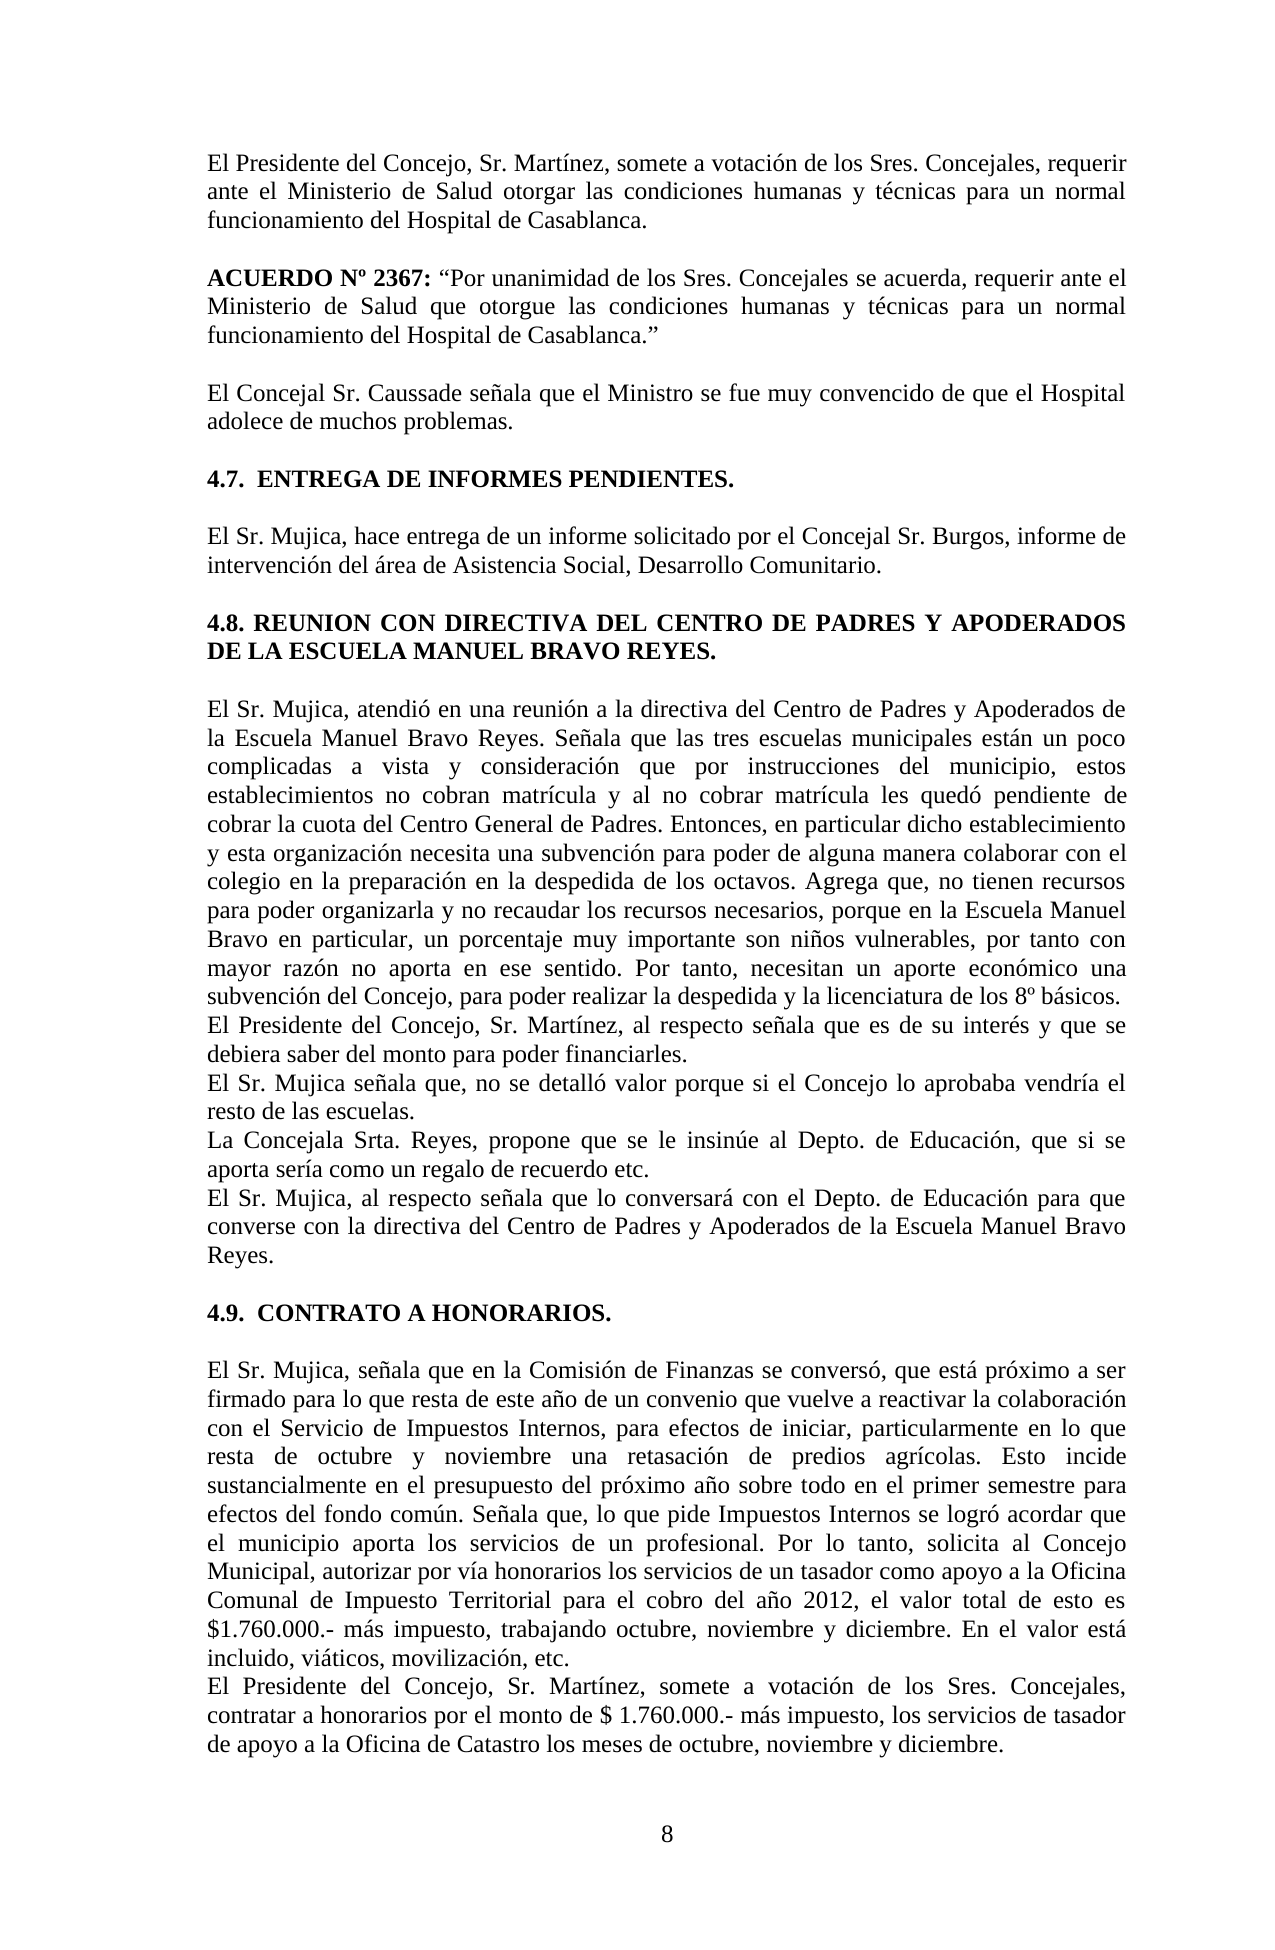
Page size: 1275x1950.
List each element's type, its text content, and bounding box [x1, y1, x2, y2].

text El Concejal Sr. Caussade señala que el Ministro se fue muy convencido de que el Hospital adolece de muchos problemas. [207, 378, 1127, 435]
text El Sr. Mujica, atendió en una reunión a la directiva del Centro de Padres y Apoderados de la Escuela Manuel Bravo Reyes. Señala que las tres escuelas municipales están un poco complicadas a vista y consideración que por instrucciones del municipio, estos establecimientos no cobran matrícula y al no cobrar matrícula les quedó pendiente de cobrar la cuota del Centro General de Padres. Entonces, en particular dicho establecimiento y esta organización necesita una subvención para poder de alguna manera colaborar con el colegio en la preparación en la despedida de los octavos. Agrega que, no tienen recursos para poder organizarla y no recaudar los recursos necesarios, porque en la Escuela Manuel Bravo en particular, un porcentaje muy importante son niños vulnerables, por tanto con mayor razón no aporta en ese sentido. Por tanto, necesitan un aporte económico una subvención del Concejo, para poder realizar la despedida y la licenciatura de los 8º básicos. [207, 694, 1127, 1010]
text 4.8. REUNION CON DIRECTIVA DEL CENTRO DE PADRES Y APODERADOS DE LA ESCUELA MANUEL BRAVO REYES. [207, 608, 1127, 665]
text El Presidente del Concejo, Sr. Martínez, somete a votación de los Sres. Concejales, contratar a honorarios por el monto de $ 1.760.000.- más impuesto, los servicios de tasador de apoyo a la Oficina de Catastro los meses de octubre, noviembre y diciembre. [207, 1671, 1127, 1758]
text La Concejala Srta. Reyes, propone que se le insinúe al Depto. de Educación, que si se aporta sería como un regalo de recuerdo etc. [207, 1125, 1127, 1183]
text El Presidente del Concejo, Sr. Martínez, al respecto señala que es de su interés y que se debiera saber del monto para poder financiarles. [207, 1010, 1127, 1068]
text 4.9. CONTRATO A HONORARIOS. [207, 1298, 1127, 1326]
text 4.7. ENTREGA DE INFORMES PENDIENTES. [207, 464, 1127, 493]
text El Presidente del Concejo, Sr. Martínez, somete a votación de los Sres. Concejales, requerir ante el Ministerio de Salud otorgar las condiciones humanas y técnicas para un normal funcionamiento del Hospital de Casablanca. [207, 148, 1127, 234]
text El Sr. Mujica, hace entrega de un informe solicitado por el Concejal Sr. Burgos, informe de intervención del área de Asistencia Social, Desarrollo Comunitario. [207, 521, 1127, 579]
text El Sr. Mujica señala que, no se detalló valor porque si el Concejo lo aprobaba vendría el resto de las escuelas. [207, 1068, 1127, 1125]
text El Sr. Mujica, al respecto señala que lo conversará con el Depto. de Educación para que converse con la directiva del Centro de Padres y Apoderados de la Escuela Manuel Bravo Reyes. [207, 1183, 1127, 1269]
text ACUERDO Nº 2367: “Por unanimidad de los Sres. Concejales se acuerda, requerir ante el Ministerio de Salud que otorgue las condiciones humanas y técnicas para un normal funcionamiento del Hospital de Casablanca.” [207, 263, 1127, 349]
text El Sr. Mujica, señala que en la Comisión de Finanzas se conversó, que está próximo a ser firmado para lo que resta de este año de un convenio que vuelve a reactivar la colaboración con el Servicio de Impuestos Internos, para efectos de iniciar, particularmente en lo que resta de octubre y noviembre una retasación de predios agrícolas. Esto incide sustancialmente en el presupuesto del próximo año sobre todo en el primer semestre para efectos del fondo común. Señala que, lo que pide Impuestos Internos se logró acordar que el municipio aporta los servicios de un profesional. Por lo tanto, solicita al Concejo Municipal, autorizar por vía honorarios los servicios de un tasador como apoyo a la Oficina Comunal de Impuesto Territorial para el cobro del año 2012, el valor total de esto es $1.760.000.- más impuesto, trabajando octubre, noviembre y diciembre. En el valor está incluido, viáticos, movilización, etc. [207, 1355, 1127, 1671]
